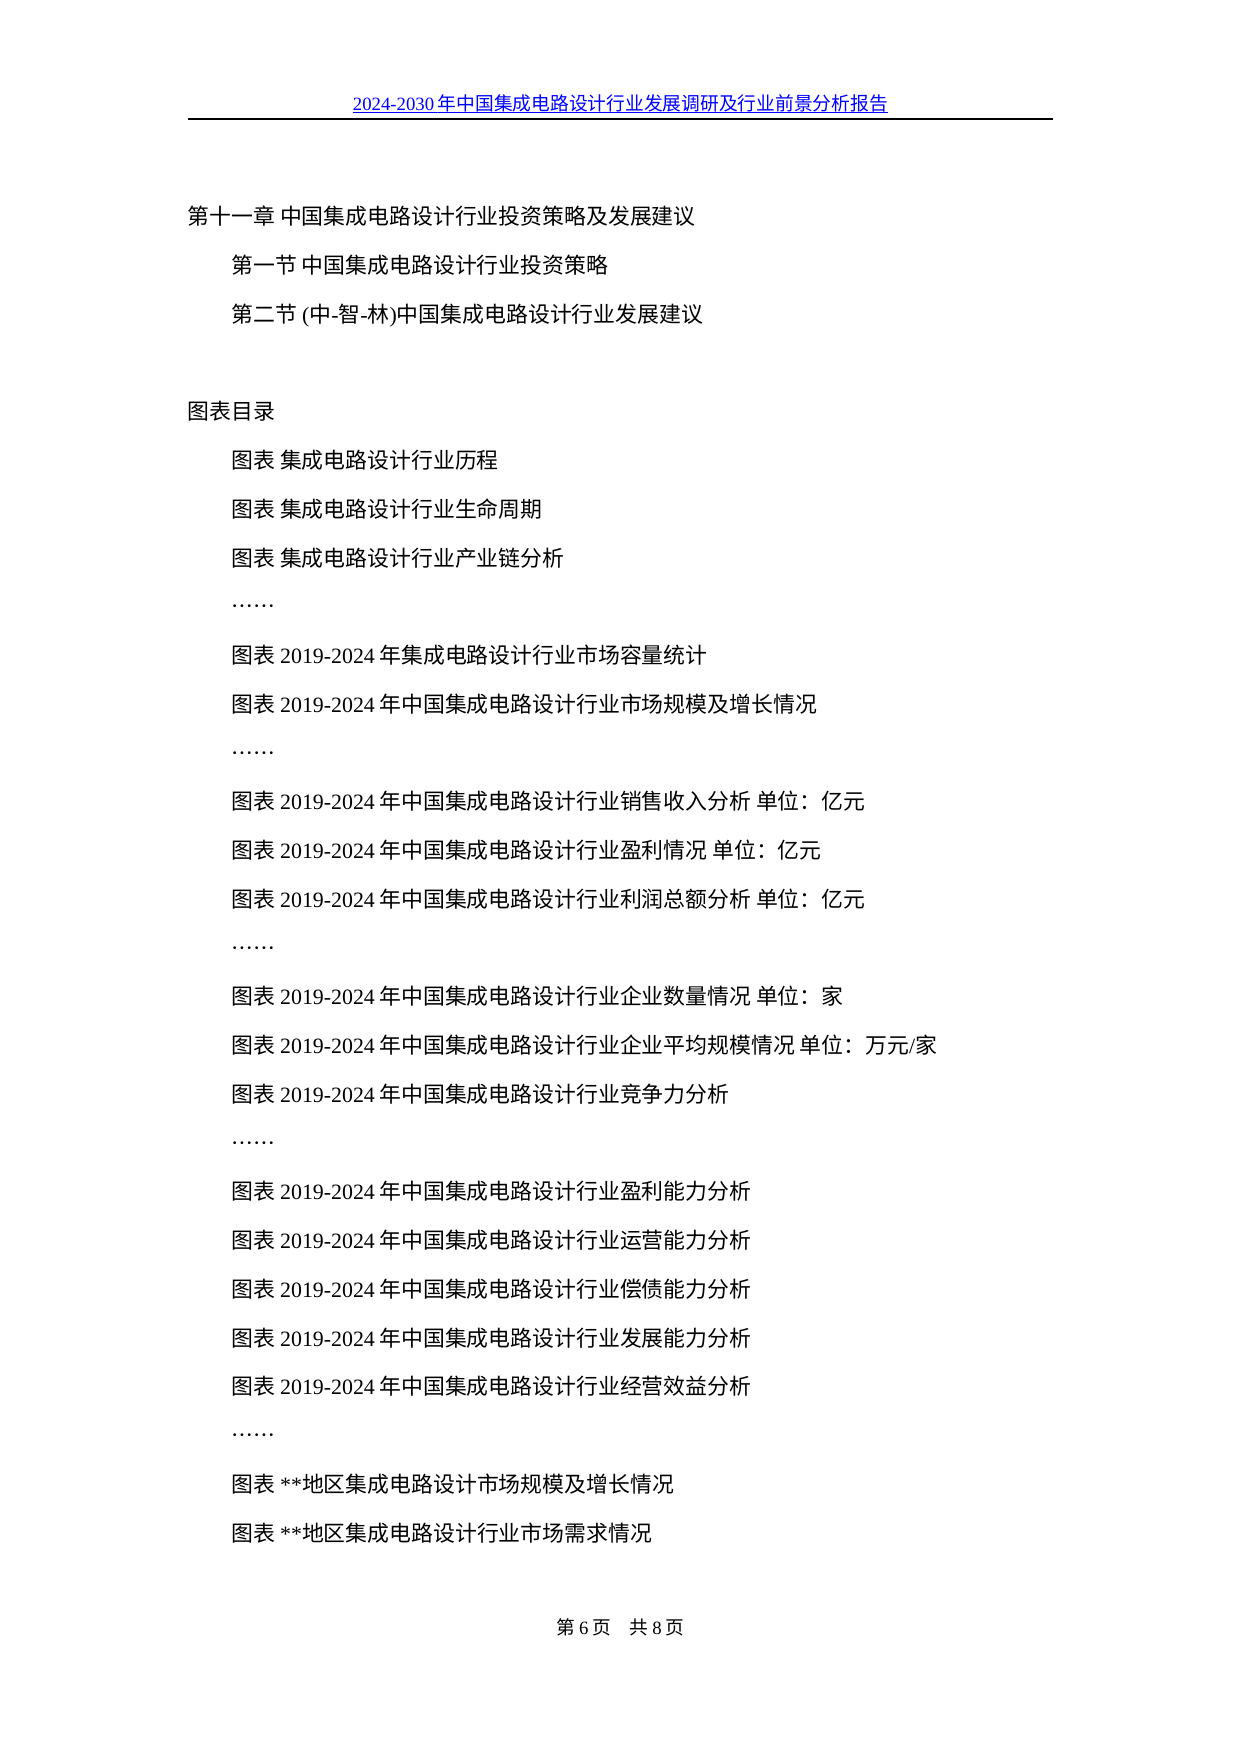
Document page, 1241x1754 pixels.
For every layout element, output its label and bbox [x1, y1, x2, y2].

text [187, 150, 1053, 1548]
